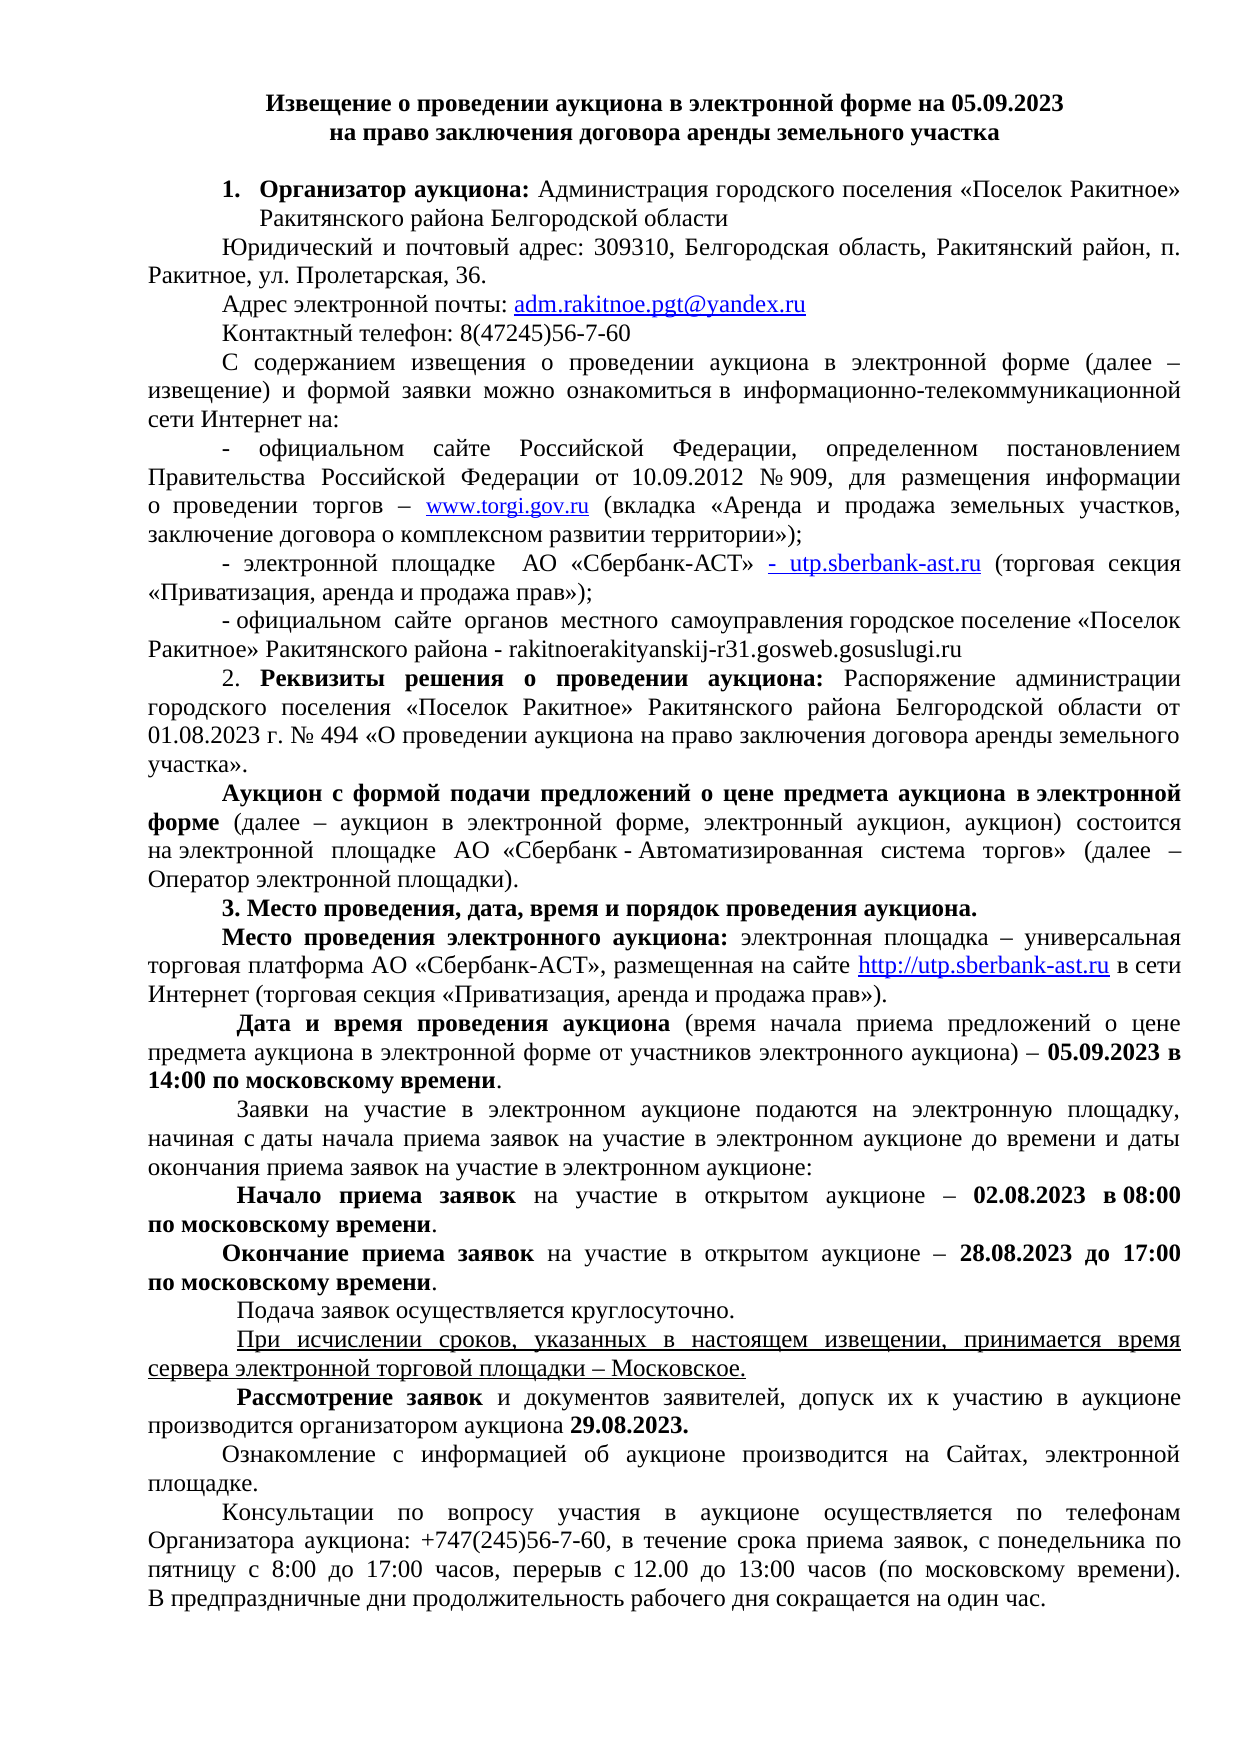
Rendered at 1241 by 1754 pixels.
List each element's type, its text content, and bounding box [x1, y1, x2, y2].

text С содержанием извещения о проведении аукциона в электронной форме (далее – извещение) и формой заявки можно ознакомиться в информационно-телекоммуникационной сети Интернет на: [148, 347, 1181, 433]
list Ознакомление с информацией об аукционе производится на Сайтах, электронной площадке. [148, 1439, 1181, 1497]
text Юридический и почтовый адрес: 309310, Белгородская область, Ракитянский район, п. Ракитное, ул. Пролетарская, 36. [148, 232, 1181, 289]
list Подача заявок осуществляется круглосуточно. [148, 1295, 1181, 1324]
text Окончание приема заявок на участие в открытом аукционе – 28.08.2023 до 17:00 по московскому времени. [148, 1238, 1181, 1295]
list При исчислении сроков, указанных в настоящем извещении, принимается время сервера электронной торговой площадки – Московское. [148, 1324, 1181, 1382]
text Место проведения электронного аукциона: электронная площадка – универсальная торговая платформа АО «Сбербанк-АСТ», размещенная на сайте http://utp.sberbank-ast.ru в сети Интернет (торговая секция «Приватизация, аренда и продажа прав»). [148, 922, 1181, 1008]
text Контактный телефон: 8(47245)56-7-60 [148, 318, 1181, 347]
list Аукцион с формой подачи предложений о цене предмета аукциона в электронной форме (далее – аукцион в электронной форме, электронный аукцион, аукцион) состоится на электронной площадке АО «Сбербанк - Автоматизированная система торгов» (далее – Оператор электронной площадки). [148, 778, 1181, 893]
text на право заключения договора аренды земельного участка [148, 117, 1181, 145]
text - электронной площадке АО «Сбербанк-АСТ» - utp.sberbank-ast.ru (торговая секция «Приватизация, аренда и продажа прав»); [148, 548, 1181, 605]
text Извещение о проведении аукциона в электронной форме на 05.09.2023 [148, 88, 1181, 117]
text - официальном сайте Российской Федерации, определенном постановлением Правительства Российской Федерации от 10.09.2012 № 909, для размещения информации о проведении торгов – www.torgi.gov.ru (вкладка «Аренда и продажа земельных участков, заключение договора о комплексном развитии территории»); [148, 433, 1181, 548]
list Рассмотрение заявок и документов заявителей, допуск их к участию в аукционе производится организатором аукциона 29.08.2023. [148, 1382, 1181, 1439]
list Дата и время проведения аукциона (время начала приема предложений о цене предмета аукциона в электронной форме от участников электронного аукциона) – 05.09.2023 в 14:00 по московскому времени. [148, 1008, 1181, 1094]
text 3. Место проведения, дата, время и порядок проведения аукциона. [148, 893, 1181, 922]
list Заявки на участие в электронном аукционе подаются на электронную площадку, начиная с даты начала приема заявок на участие в электронном аукционе до времени и даты окончания приема заявок на участие в электронном аукционе: [148, 1094, 1181, 1180]
text Адрес электронной почты: adm.rakitnoe.pgt@yandex.ru [148, 289, 1181, 318]
list Начало приема заявок на участие в открытом аукционе – 02.08.2023 в 08:00 по московскому времени. [148, 1180, 1181, 1238]
text 2. Реквизиты решения о проведении аукциона: Распоряжение администрации городского поселения «Поселок Ракитное» Ракитянского района Белгородской области от 01.08.2023 г. № 494 «О проведении аукциона на право заключения договора аренды земельного участка». [148, 663, 1181, 778]
list Организатор аукциона: Администрация городского поселения «Поселок Ракитное» Ракитянского района Белгородской области [222, 174, 1181, 232]
text - официальном сайте органов местного самоуправления городское поселение «Поселок Ракитное» Ракитянского района - rakitnoerakityanskij-r31.gosweb.gosuslugi.ru [148, 605, 1181, 663]
list Консультации по вопросу участия в аукционе осуществляется по телефонам Организатора аукциона: +747(245)56-7-60, в течение срока приема заявок, с понедельника по пятницу с 8:00 до 17:00 часов, перерыв с 12.00 до 13:00 часов (по московскому времени). В предпраздничные дни продолжительность рабочего дня сокращается на один час. [148, 1497, 1181, 1612]
